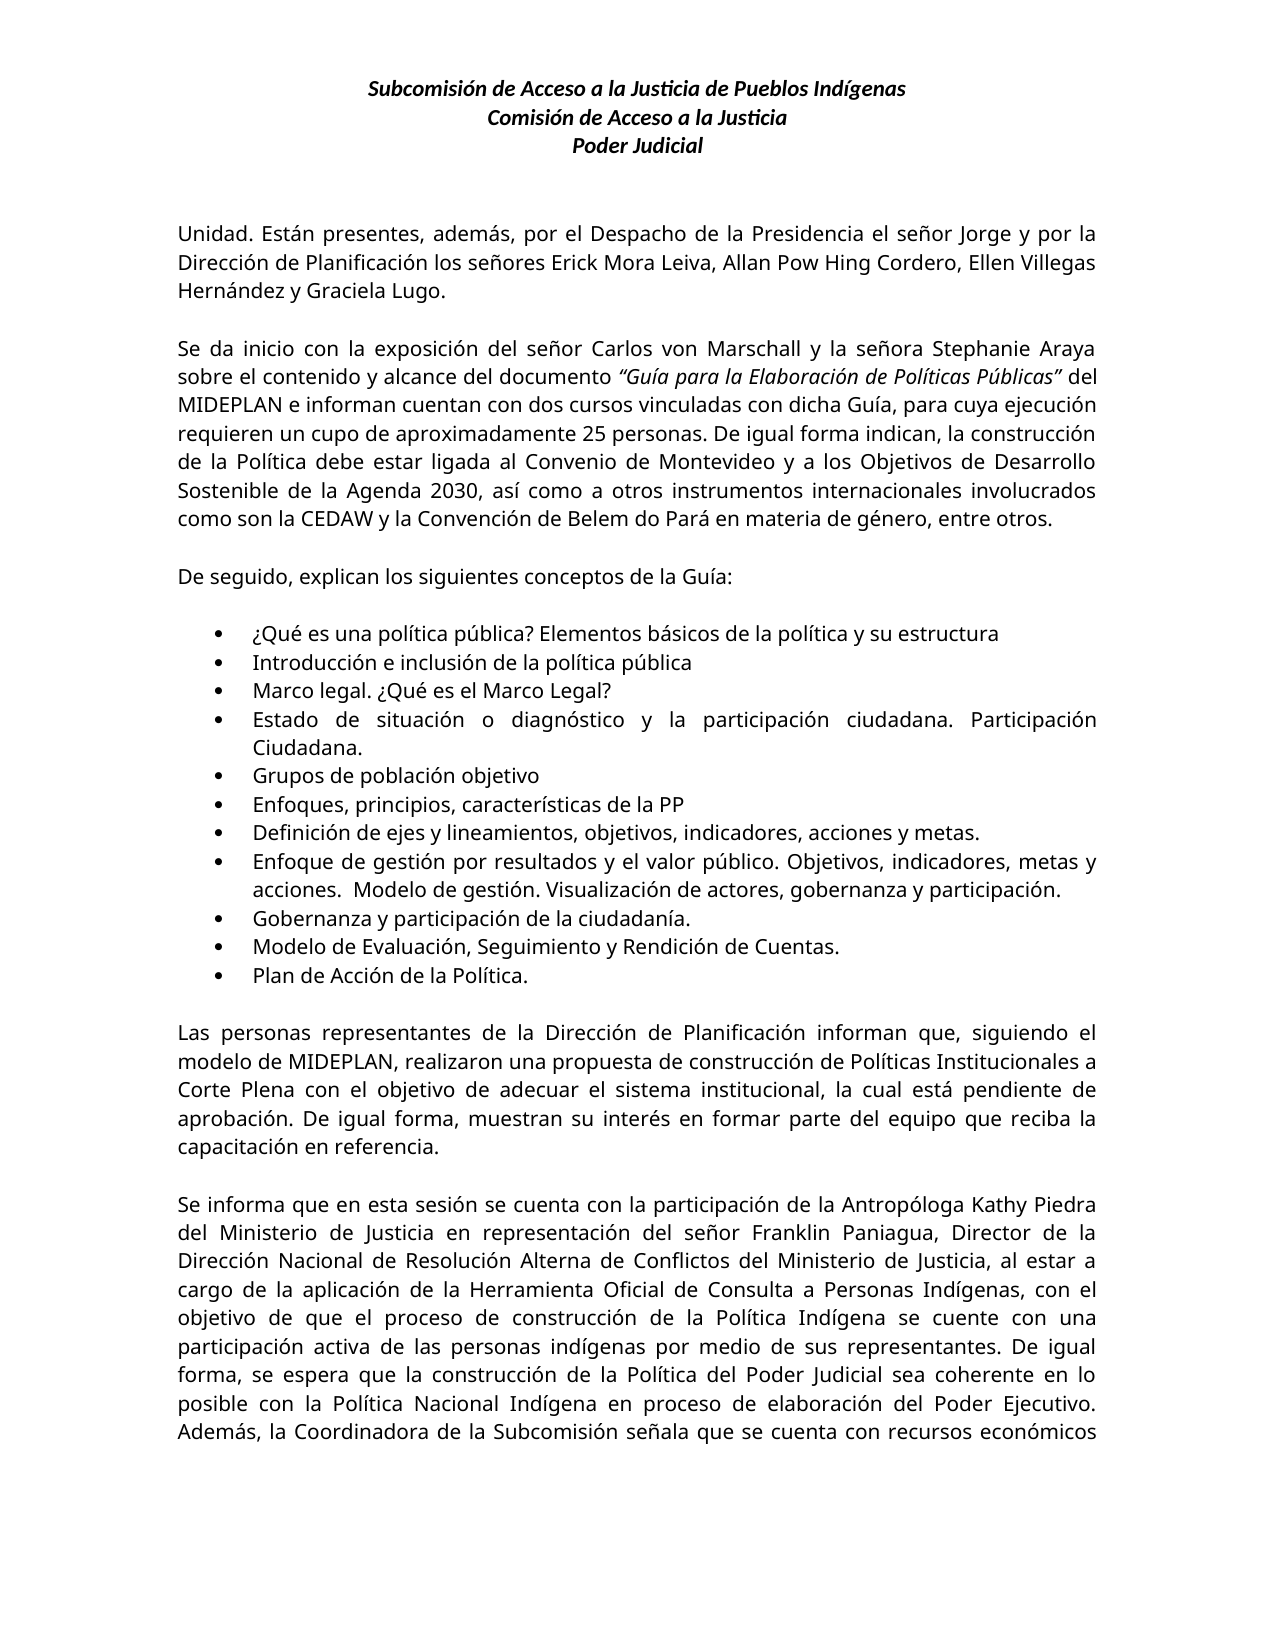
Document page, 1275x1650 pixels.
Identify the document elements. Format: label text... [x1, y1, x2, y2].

list Grupos de población objetivo [215, 762, 1098, 790]
list Introducción e inclusión de la política pública [215, 648, 1098, 676]
text De seguido, explican los siguientes conceptos de la Guía: [177, 562, 1098, 590]
list Definición de ejes y lineamientos, objetivos, indicadores, acciones y metas. [215, 818, 1098, 847]
list Plan de Acción de la Política. [215, 961, 1098, 989]
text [177, 1190, 1098, 1446]
list Estado de situación o diagnóstico y la participación ciudadana. Participación Ciudadana. [215, 705, 1098, 762]
list Modelo de Evaluación, Seguimiento y Rendición de Cuentas. [215, 932, 1098, 961]
list ¿Qué es una política pública? Elementos básicos de la política y su estructura [215, 619, 1098, 648]
list Enfoques, principios, características de la PP [215, 790, 1098, 818]
text Las personas representantes de la Dirección de Planificación informan que, siguiendo el modelo de MIDEPLAN, realizaron una propuesta de construcción de Políticas Institucionales a Corte Plena con el objetivo de adecuar el sistema institucional, la cual está pendiente de aprobación. De igual forma, muestran su interés en formar parte del equipo que reciba la capacitación en referencia. [177, 1018, 1098, 1161]
list Gobernanza y participación de la ciudadanía. [215, 904, 1098, 932]
list Marco legal. ¿Qué es el Marco Legal? [215, 676, 1098, 705]
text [177, 219, 1098, 304]
list Enfoque de gestión por resultados y el valor público. Objetivos, indicadores, metas y acciones. Modelo de gestión. Visualización de actores, gobernanza y participación. [215, 847, 1098, 904]
text Se da inicio con la exposición del señor Carlos von Marschall y la señora Stephanie Araya sobre el contenido y alcance del documento “Guía para la Elaboración de Políticas Públicas” del MIDEPLAN e informan cuentan con dos cursos vinculadas con dicha Guía, para cuya ejecución requieren un cupo de aproximadamente 25 personas. De igual forma indican, la construcción de la Política debe estar ligada al Convenio de Montevideo y a los Objetivos de Desarrollo Sostenible de la Agenda 2030, así como a otros instrumentos internacionales involucrados como son la CEDAW y la Convención de Belem do Pará en materia de género, entre otros. [177, 334, 1098, 533]
